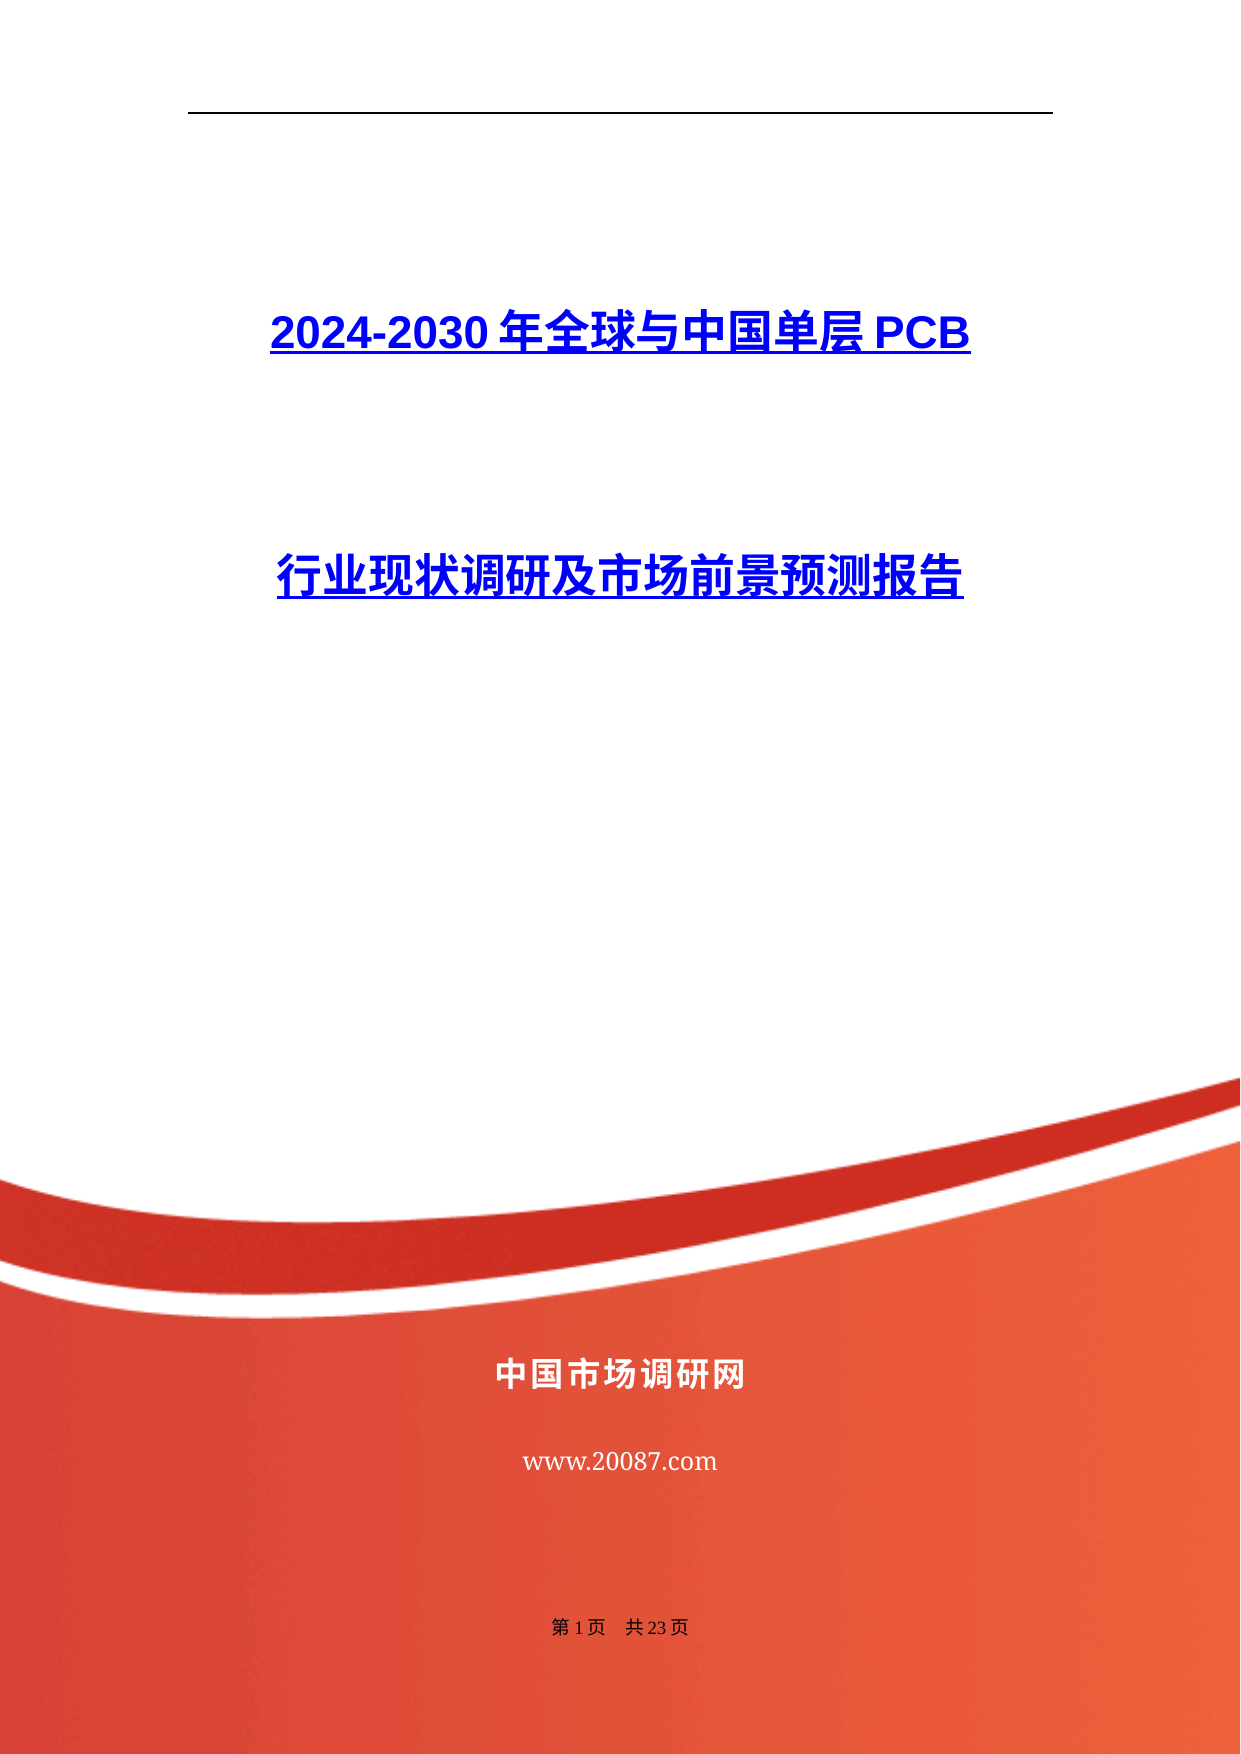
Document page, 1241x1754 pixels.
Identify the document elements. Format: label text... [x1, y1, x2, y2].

text www.20087.com [187, 1428, 1053, 1493]
picture [0, 1006, 1241, 1754]
table_header 2024-2030年全球与中国单层PCB行业现状调研及市场前景预测报告 [188, 207, 1053, 773]
subtitle 中国市场调研网 [187, 1339, 1053, 1404]
